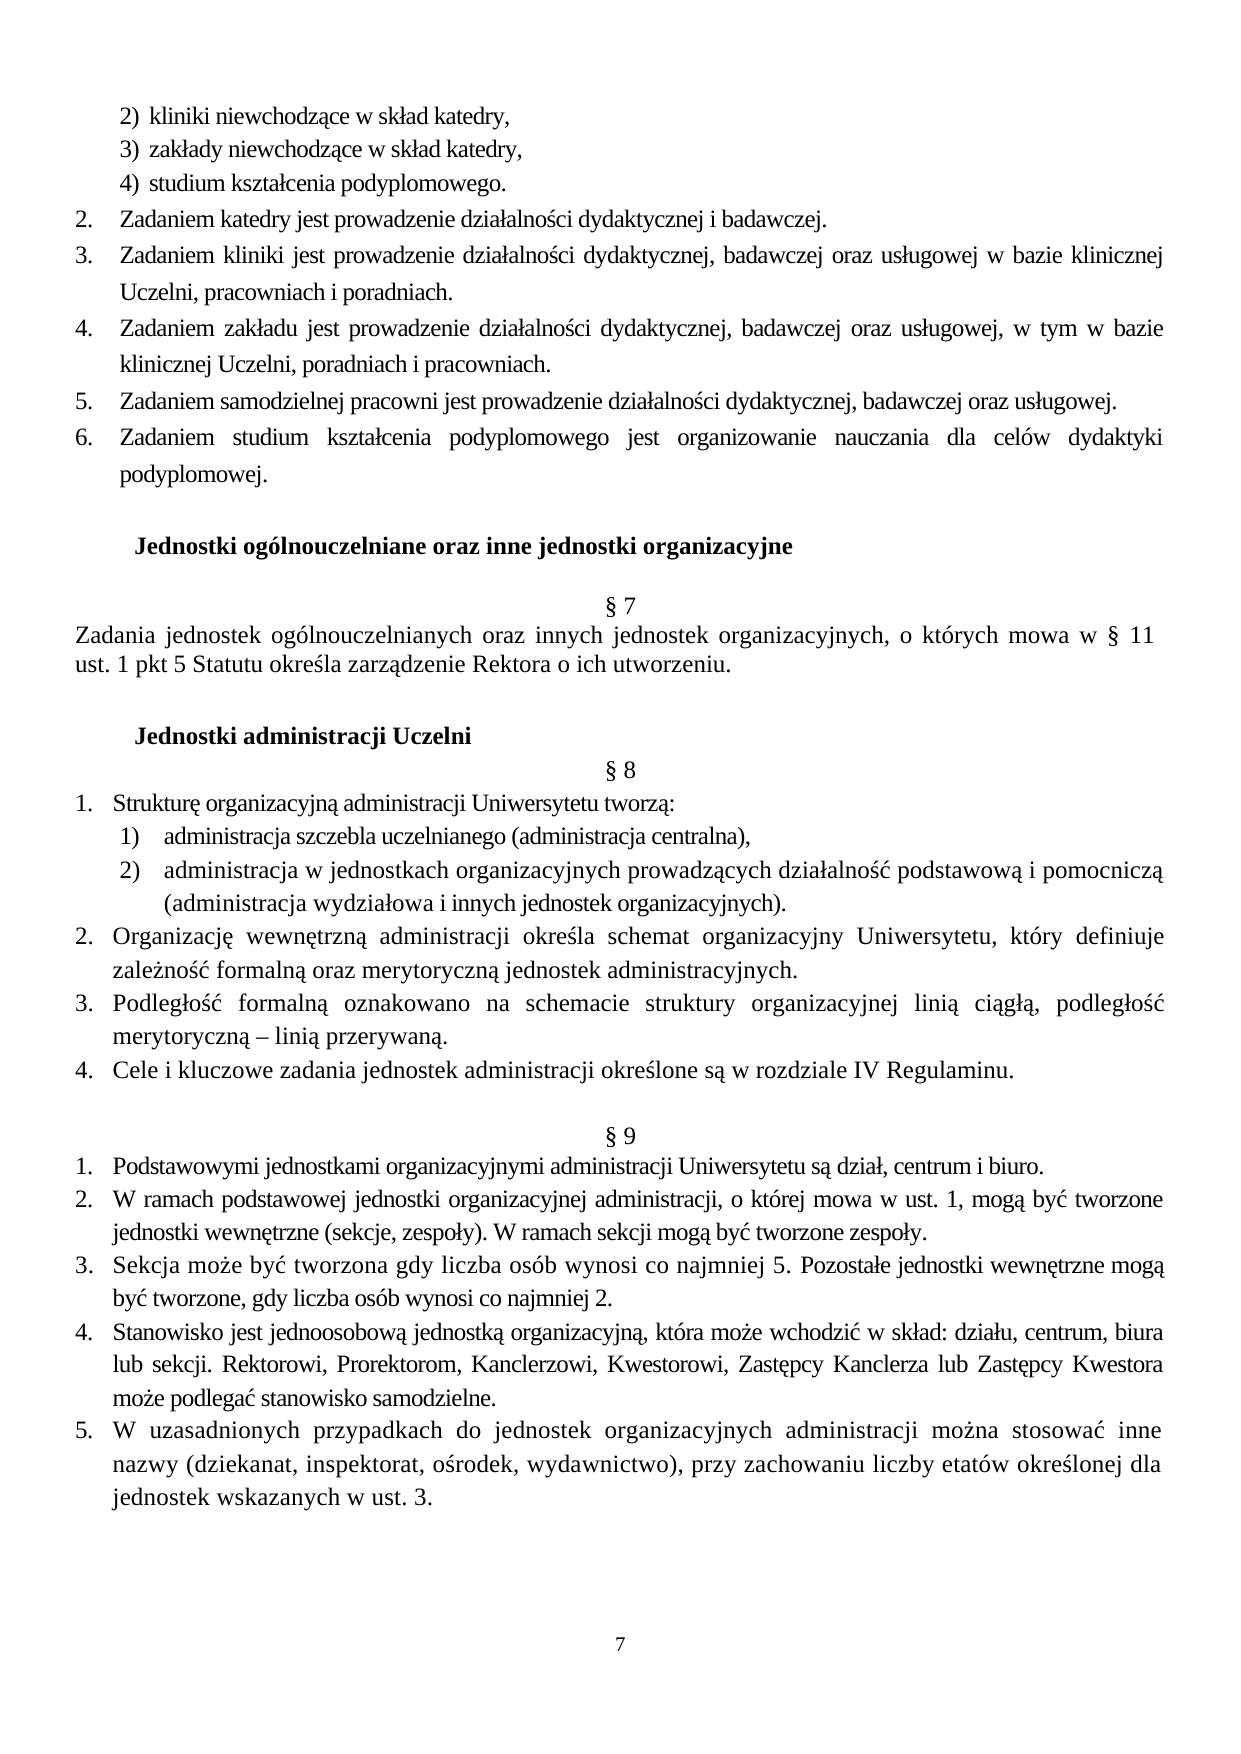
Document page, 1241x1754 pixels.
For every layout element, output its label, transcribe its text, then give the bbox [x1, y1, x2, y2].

list Zadaniem katedry jest prowadzenie działalności dydaktycznej i badawczej. [75, 198, 1164, 234]
list Podstawowymi jednostkami organizacyjnymi administracji Uniwersytetu są dział, centrum i biuro. [75, 1151, 1164, 1180]
list Podległość formalną oznakowano na schemacie struktury organizacyjnej linią ciągłą, podległość merytoryczną – linią przerywaną. [75, 985, 1165, 1051]
list Zadaniem kliniki jest prowadzenie działalności dydaktycznej, badawczej oraz usługowej w bazie klinicznej Uczelni, pracowniach i poradniach. [75, 234, 1164, 307]
text Zadania jednostek ogólnouczelnianych oraz innych jednostek organizacyjnych, o których mowa w § 11 ust. 1 pkt 5 Statutu określa zarządzenie Rektora o ich utworzeniu. [75, 620, 1165, 677]
list Zadaniem samodzielnej pracowni jest prowadzenie działalności dydaktycznej, badawczej oraz usługowej. [75, 380, 1164, 417]
list administracja szczebla uczelnianego (administracja centralna), [119, 818, 1164, 851]
list Zadaniem studium kształcenia podyplomowego jest organizowanie nauczania dla celów dydaktyki podyplomowej. [75, 417, 1164, 489]
list kliniki niewchodzące w skład katedry, [119, 98, 1164, 131]
list zakłady niewchodzące w skład katedry, [119, 131, 1164, 164]
text § 7 [75, 591, 1165, 620]
list Strukturę organizacyjną administracji Uniwersytetu tworzą: [75, 785, 1164, 818]
list Zadaniem zakładu jest prowadzenie działalności dydaktycznej, badawczej oraz usługowej, w tym w bazie klinicznej Uczelni, poradniach i pracowniach. [75, 307, 1164, 380]
list W uzasadnionych przypadkach do jednostek organizacyjnych administracji można stosować inne nazwy (dziekanat, inspektorat, ośrodek, wydawnictwo), przy zachowaniu liczby etatów określonej dla jednostek wskazanych w ust. 3. [75, 1416, 1164, 1510]
list administracja w jednostkach organizacyjnych prowadzących działalność podstawową i pomocniczą (administracja wydziałowa i innych jednostek organizacyjnych). [119, 851, 1164, 918]
text § 9 [75, 1118, 1165, 1151]
list studium kształcenia podyplomowego. [119, 164, 1164, 198]
list W ramach podstawowej jednostki organizacyjnej administracji, o której mowa w ust. 1, mogą być tworzone jednostki wewnętrzne (sekcje, zespoły). W ramach sekcji mogą być tworzone zespoły. [75, 1184, 1164, 1246]
text § 8 [75, 751, 1165, 785]
subtitle Jednostki ogólnouczelniane oraz inne jednostki organizacyjne [134, 531, 1165, 559]
list Cele i kluczowe zadania jednostek administracji określone są w rozdziale IV Regulaminu. [75, 1051, 1165, 1085]
list Sekcja może być tworzona gdy liczba osób wynosi co najmniej 5. Pozostałe jednostki wewnętrzne mogą być tworzone, gdy liczba osób wynosi co najmniej 2. [75, 1251, 1164, 1312]
list Stanowisko jest jednoosobową jednostką organizacyjną, która może wchodzić w skład: działu, centrum, biura lub sekcji. Rektorowi, Prorektorom, Kanclerzowi, Kwestorowi, Zastępcy Kanclerza lub Zastępcy Kwestora może podlegać stanowisko samodzielne. [75, 1317, 1164, 1411]
list Organizację wewnętrzną administracji określa schemat organizacyjny Uniwersytetu, który definiuje zależność formalną oraz merytoryczną jednostek administracyjnych. [75, 918, 1165, 985]
subtitle Jednostki administracji Uczelni [134, 718, 1165, 751]
